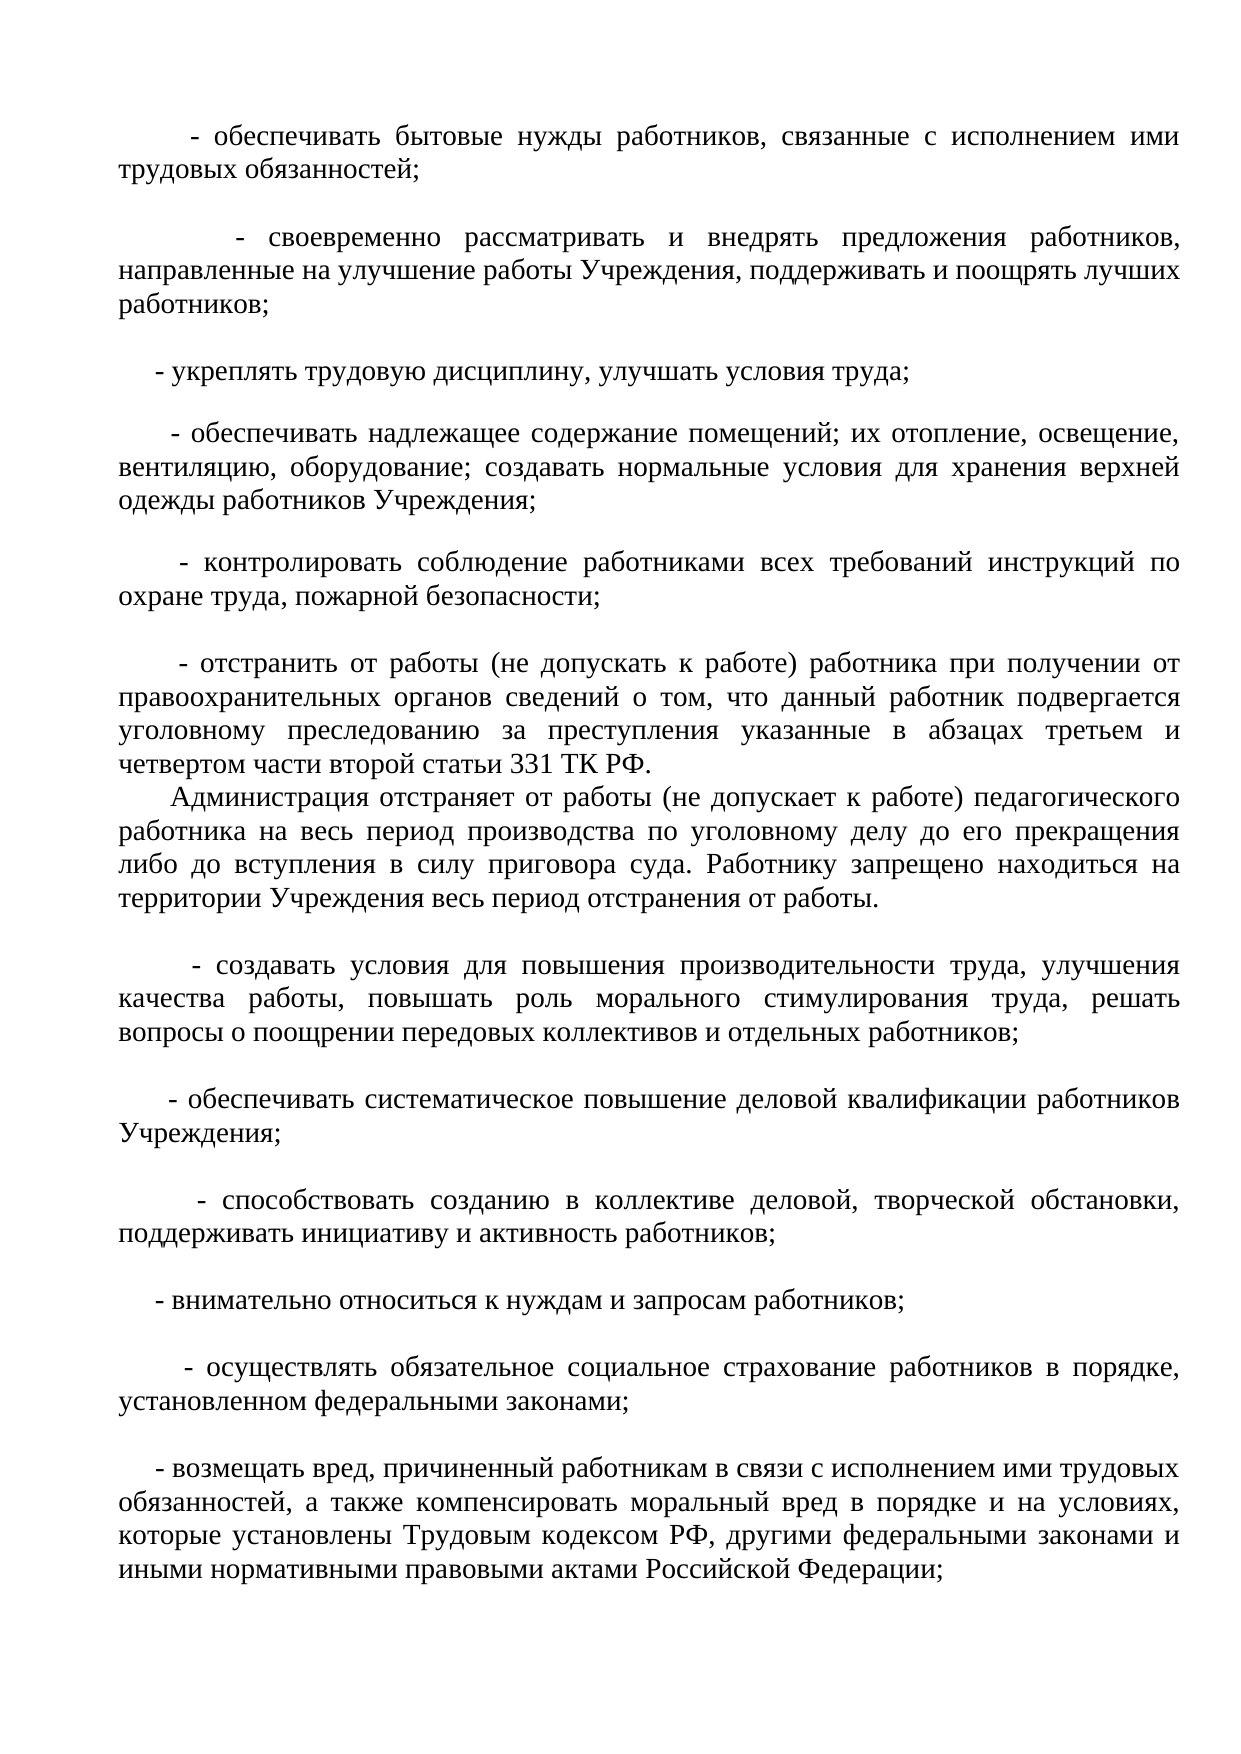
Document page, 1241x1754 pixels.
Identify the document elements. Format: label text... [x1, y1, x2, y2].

text - отстранить от работы (не допускать к работе) работника при получении от правоохранительных органов сведений о том, что данный работник подвергается уголовному преследованию за преступления указанные в абзацах третьем и четвертом части второй статьи 331 ТК РФ. [118, 645, 1181, 779]
text - создавать условия для повышения производительности труда, улучшения качества работы, повышать роль морального стимулирования труда, решать вопросы о поощрении передовых коллективов и отдельных работников; [118, 947, 1181, 1048]
text - обеспечивать систематическое повышение деловой квалификации работников Учреждения; [118, 1081, 1181, 1148]
text - осуществлять обязательное социальное страхование работников в порядке, установленном федеральными законами; [118, 1349, 1181, 1417]
text - контролировать соблюдение работниками всех требований инструкций по охране труда, пожарной безопасности; [118, 544, 1181, 612]
text - обеспечивать бытовые нужды работников, связанные с исполнением ими трудовых обязанностей; [118, 118, 1181, 185]
text - своевременно рассматривать и внедрять предложения работников, направленные на улучшение работы Учреждения, поддерживать и поощрять лучших работников; [118, 219, 1181, 319]
text - обеспечивать надлежащее содержание помещений; их отопление, освещение, вентиляцию, оборудование; создавать нормальные условия для хранения верхней одежды работников Учреждения; [118, 415, 1181, 516]
text - внимательно относиться к нуждам и запросам работников; [118, 1282, 1181, 1316]
text - возмещать вред, причиненный работникам в связи с исполнением ими трудовых обязанностей, а также компенсировать моральный вред в порядке и на условиях, которые установлены Трудовым кодексом РФ, другими федеральными законами и иными нормативными правовыми актами Российской Федерации; [118, 1450, 1181, 1584]
text - укреплять трудовую дисциплину, улучшать условия труда; [118, 353, 1181, 386]
text Администрация отстраняет от работы (не допускает к работе) педагогического работника на весь период производства по уголовному делу до его прекращения либо до вступления в силу приговора суда. Работнику запрещено находиться на территории Учреждения весь период отстранения от работы. [118, 779, 1181, 913]
text - способствовать созданию в коллективе деловой, творческой обстановки, поддерживать инициативу и активность работников; [118, 1182, 1181, 1249]
